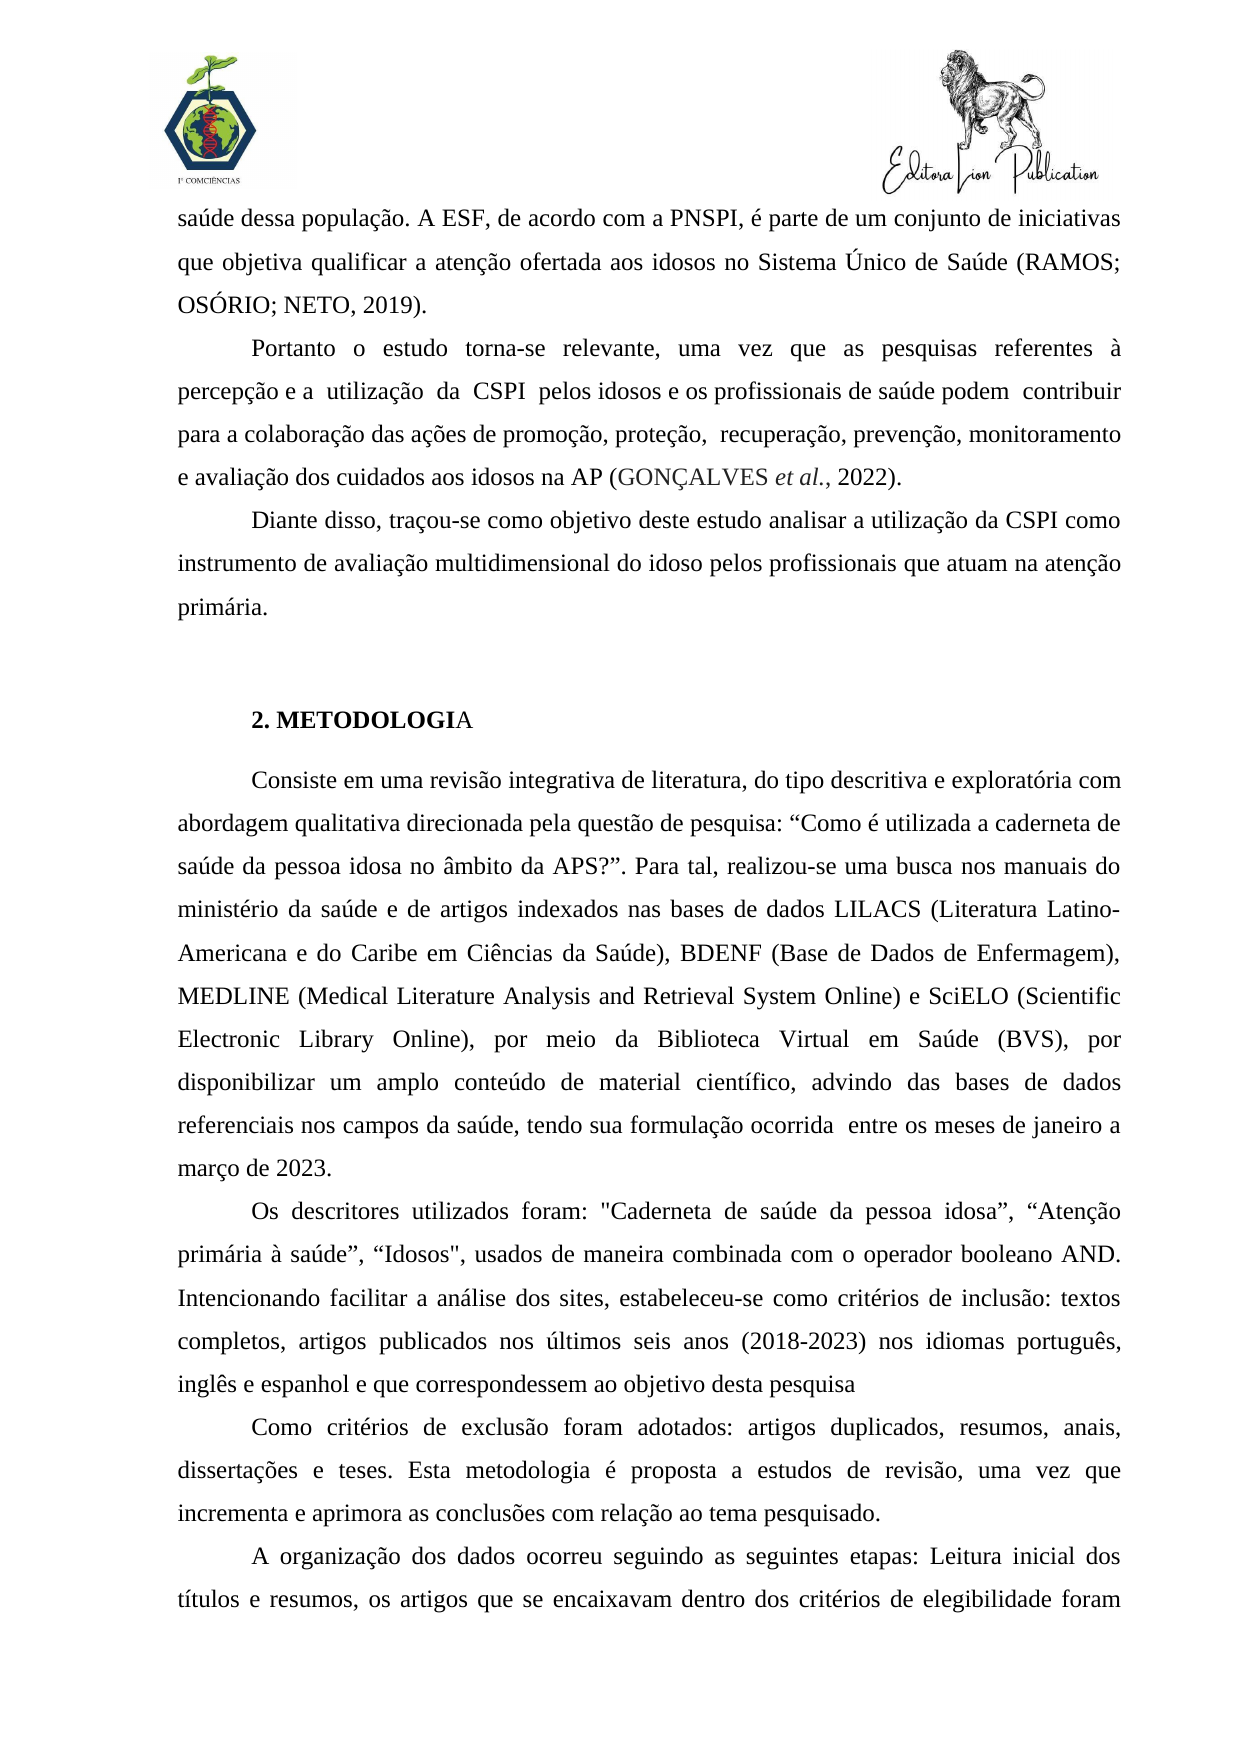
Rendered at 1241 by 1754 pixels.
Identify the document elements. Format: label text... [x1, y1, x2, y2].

picture [149, 52, 297, 189]
picture [867, 49, 1113, 177]
text Diante disso, traçou-se como objetivo deste estudo analisar a utilização da CSPI como instrumento de avaliação multidimensional do idoso pelos profissionais que atuam na atenção primária. [177, 505, 1122, 620]
text Os descritores utilizados foram: "Caderneta de saúde da pessoa idosa”, “Atenção primária à saúde”, “Idosos", usados de maneira combinada com o operador booleano AND. Intencionando facilitar a análise dos sites, estabeleceu-se como critérios de inclusão: textos completos, artigos publicados nos últimos seis anos (2018-2023) nos idiomas português, inglês e espanhol e que correspondessem ao objetivo desta pesquisa [177, 1196, 1122, 1398]
text Como critérios de exclusão foram adotados: artigos duplicados, resumos, anais, dissertações e teses. Esta metodologia é proposta a estudos de revisão, uma vez que incrementa e aprimora as conclusões com relação ao tema pesquisado. [177, 1412, 1122, 1527]
text Consiste em uma revisão integrativa de literatura, do tipo descritiva e exploratória com abordagem qualitativa direcionada pela questão de pesquisa: “Como é utilizada a caderneta de saúde da pessoa idosa no âmbito da APS?”. Para tal, realizou-se uma busca nos manuais do ministério da saúde e de artigos indexados nas bases de dados LILACS (Literatura Latino-Americana e do Caribe em Ciências da Saúde), BDENF (Base de Dados de Enfermagem), MEDLINE (Medical Literature Analysis and Retrieval System Online) e SciELO (Scientific Electronic Library Online), por meio da Biblioteca Virtual em Saúde (BVS), por disponibilizar um amplo conteúdo de material científico, advindo das bases de dados referenciais nos campos da saúde, tendo sua formulação ocorrida entre os meses de janeiro a março de 2023. [177, 765, 1122, 1182]
text Portanto o estudo torna-se relevante, uma vez que as pesquisas referentes à percepção e a utilização da CSPI pelos idosos e os profissionais de saúde podem contribuir para a colaboração das ações de promoção, proteção, recuperação, prevenção, monitoramento e avaliação dos cuidados aos idosos na AP (GONÇALVES et al., 2022). [177, 333, 1122, 491]
text 2. METODOLOGIA [177, 705, 1122, 734]
